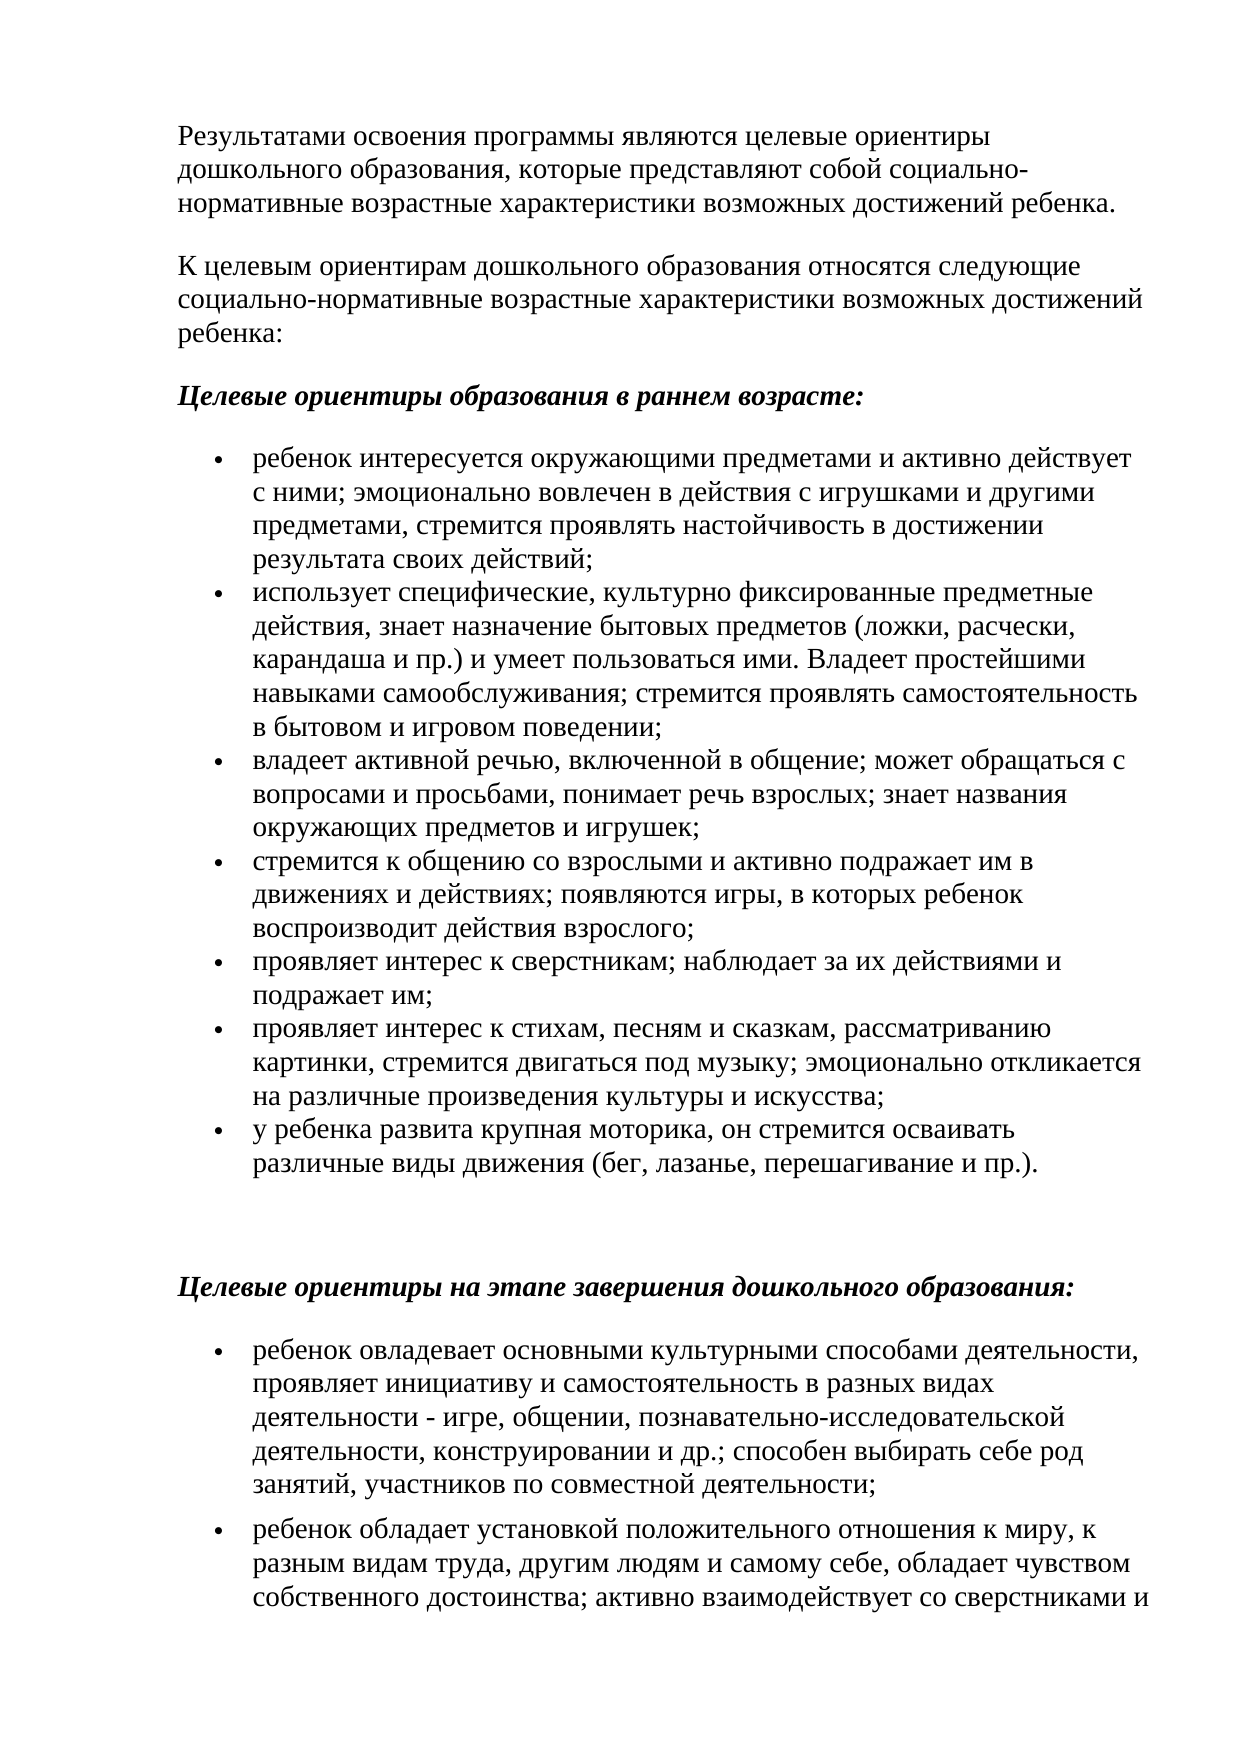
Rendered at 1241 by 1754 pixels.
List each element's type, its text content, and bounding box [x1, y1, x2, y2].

list владеет активной речью, включенной в общение; может обращаться с вопросами и просьбами, понимает речь взрослых; знает названия окружающих предметов и игрушек; [215, 742, 1152, 843]
list ребенок интересуется окружающими предметами и активно действует с ними; эмоционально вовлечен в действия с игрушками и другими предметами, стремится проявлять настойчивость в достижении результата своих действий; [215, 440, 1152, 574]
list проявляет интерес к стихам, песням и сказкам, рассматриванию картинки, стремится двигаться под музыку; эмоционально откликается на различные произведения культуры и искусства; [215, 1011, 1152, 1111]
list ребенок овладевает основными культурными способами деятельности, проявляет инициативу и самостоятельность в разных видах деятельности - игре, общении, познавательно-исследовательской деятельности, конструировании и др.; способен выбирать себе род занятий, участников по совместной деятельности; [215, 1332, 1152, 1500]
text Целевые ориентиры на этапе завершения дошкольного образования: [177, 1269, 1152, 1303]
list стремится к общению со взрослыми и активно подражает им в движениях и действиях; появляются игры, в которых ребенок воспроизводит действия взрослого; [215, 843, 1152, 943]
text К целевым ориентирам дошкольного образования относятся следующие социально-нормативные возрастные характеристики возможных достижений ребенка: [177, 248, 1152, 348]
text Целевые ориентиры образования в раннем возрасте: [177, 378, 1152, 411]
list использует специфические, культурно фиксированные предметные действия, знает назначение бытовых предметов (ложки, расчески, карандаша и пр.) и умеет пользоваться ими. Владеет простейшими навыками самообслуживания; стремится проявлять самостоятельность в бытовом и игровом поведении; [215, 574, 1152, 742]
list проявляет интерес к сверстникам; наблюдает за их действиями и подражает им; [215, 943, 1152, 1011]
list у ребенка развита крупная моторика, он стремится осваивать различные виды движения (бег, лазанье, перешагивание и пр.). [215, 1111, 1152, 1178]
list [215, 1512, 1152, 1612]
text Результатами освоения программы являются целевые ориентиры дошкольного образования, которые представляют собой социально-нормативные возрастные характеристики возможных достижений ребенка. [177, 118, 1152, 219]
